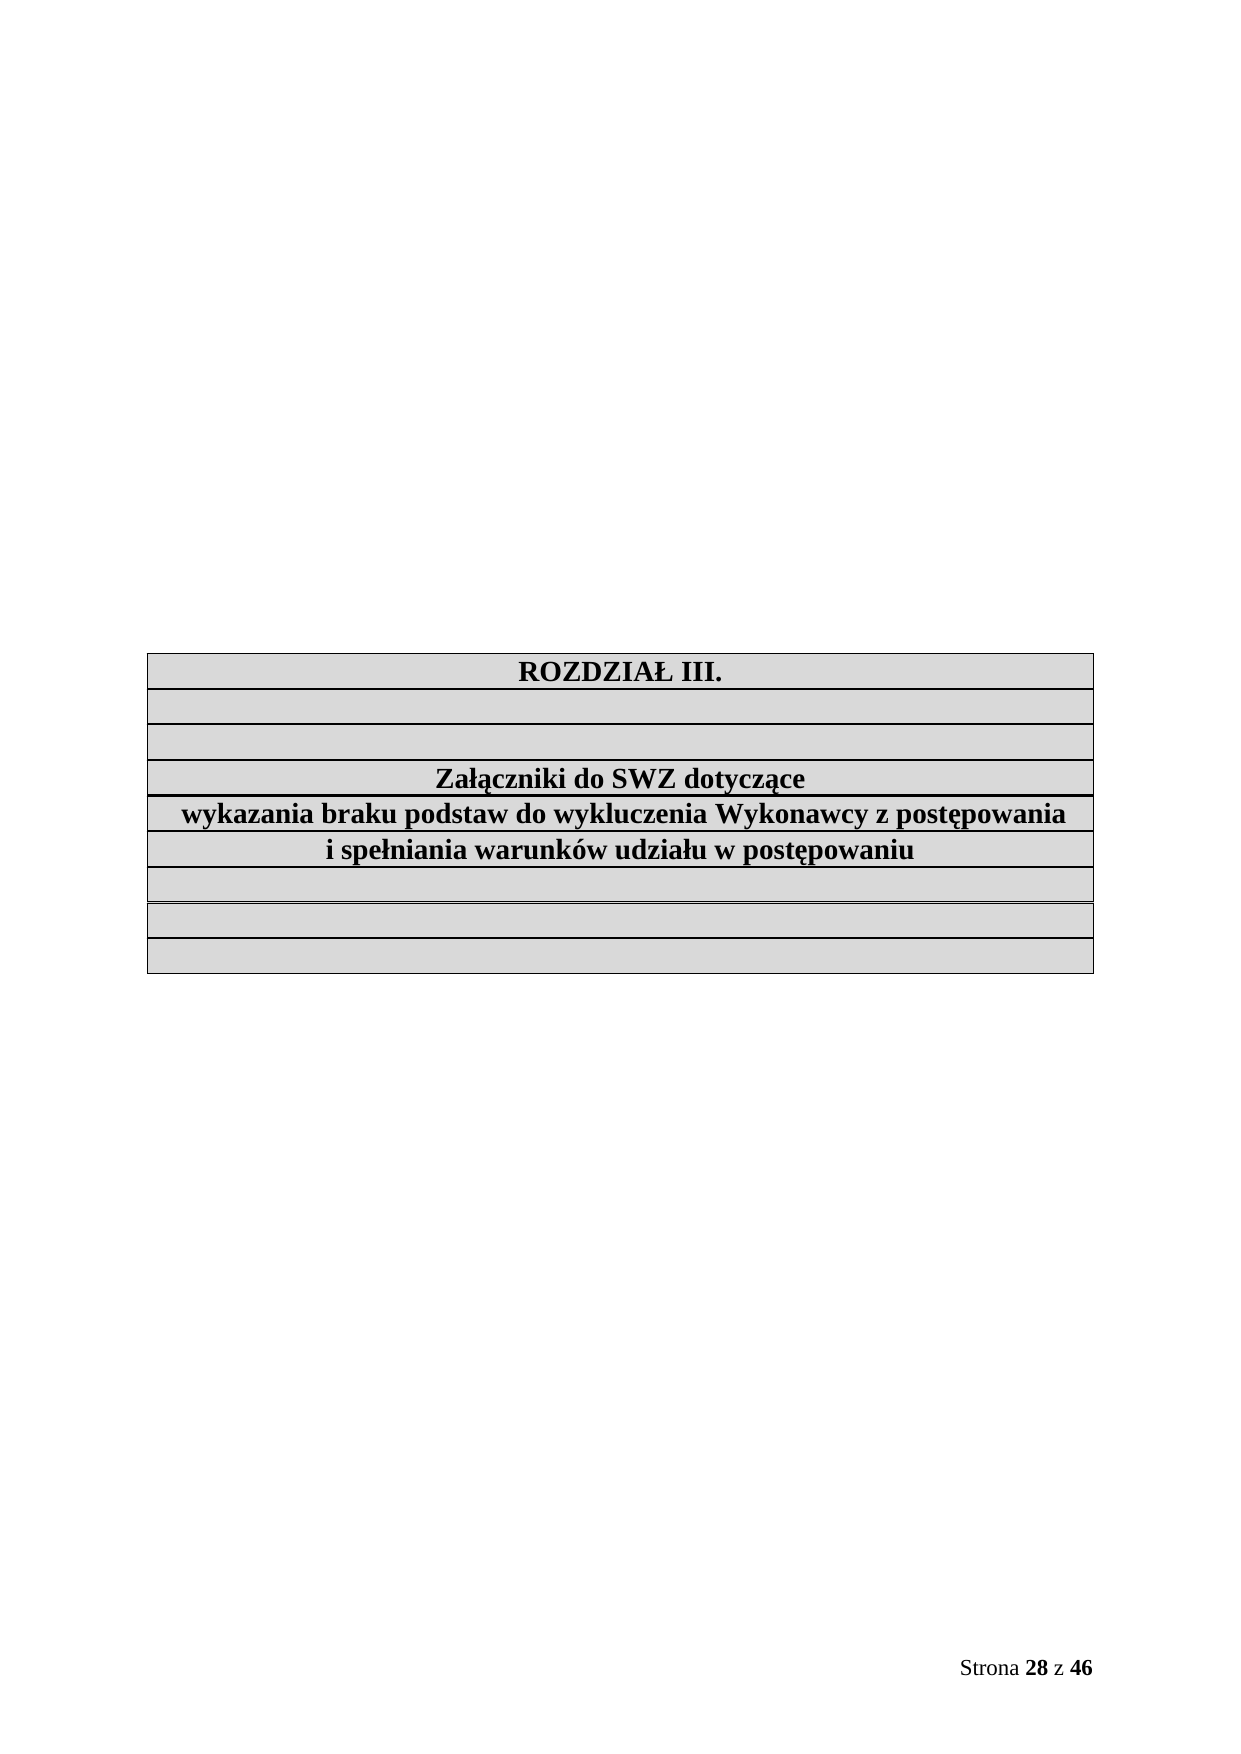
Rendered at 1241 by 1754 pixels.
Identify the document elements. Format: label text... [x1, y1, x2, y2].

text wykazania braku podstaw do wykluczenia Wykonawcy z postępowania [148, 797, 1093, 830]
text ROZDZIAŁ III. [148, 654, 1093, 688]
text Załączniki do SWZ dotyczące [148, 761, 1093, 794]
text i spełniania warunków udziału w postępowaniu [148, 832, 1093, 866]
